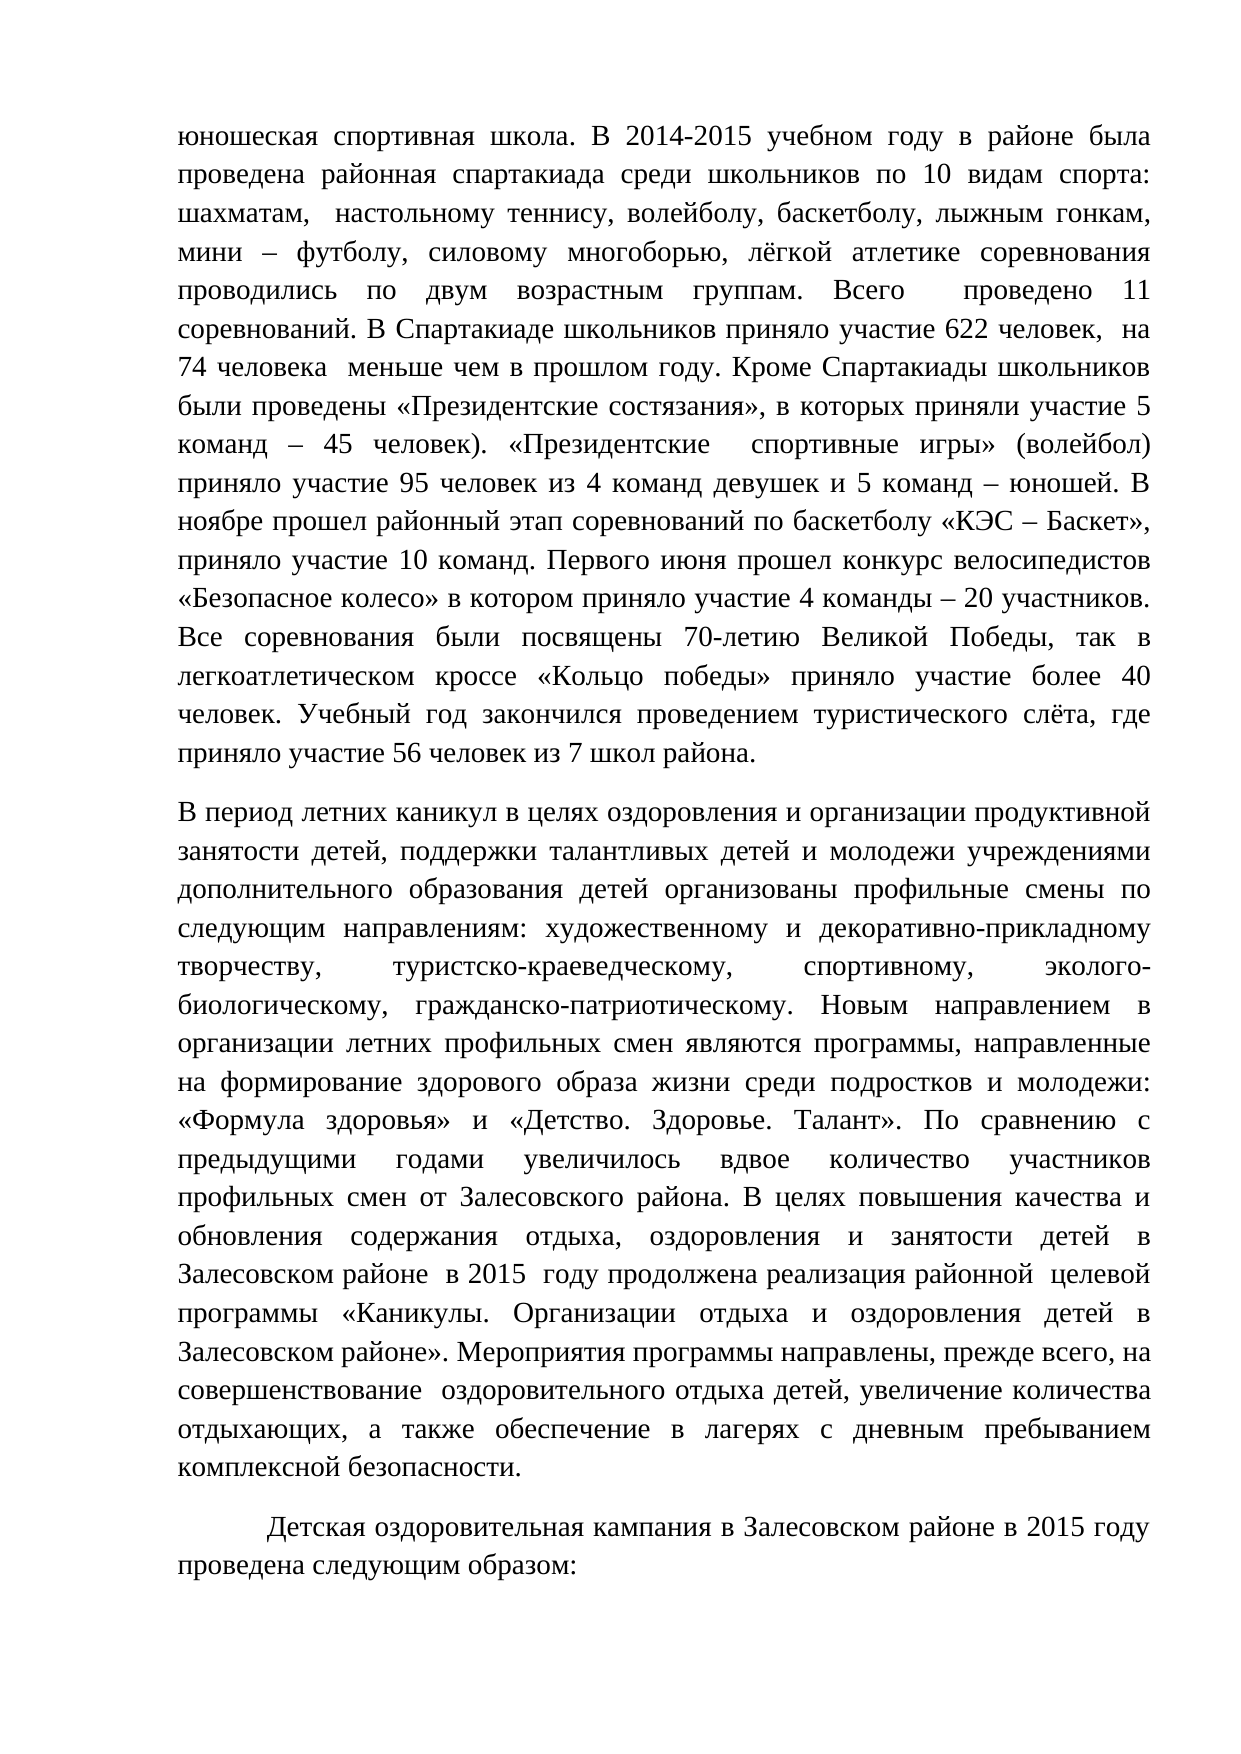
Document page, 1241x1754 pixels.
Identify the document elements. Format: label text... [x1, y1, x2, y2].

text В период летних каникул в целях оздоровления и организации продуктивной занятости детей, поддержки талантливых детей и молодежи учреждениями дополнительного образования детей организованы профильные смены по следующим направлениям: художественному и декоративно-прикладному творчеству, туристско-краеведческому, спортивному, эколого-биологическому, гражданско-патриотическому. Новым направлением в организации летних профильных смен являются программы, направленные на формирование здорового образа жизни среди подростков и молодежи: «Формула здоровья» и «Детство. Здоровье. Талант». По сравнению с предыдущими годами увеличилось вдвое количество участников профильных смен от Залесовского района. В целях повышения качества и обновления содержания отдыха, оздоровления и занятости детей в Залесовском районе в 2015 году продолжена реализация районной целевой программы «Каникулы. Организации отдыха и оздоровления детей в Залесовском районе». Мероприятия программы направлены, прежде всего, на совершенствование оздоровительного отдыха детей, увеличение количества отдыхающих, а также обеспечение в лагерях с дневным пребыванием комплексной безопасности. [177, 794, 1152, 1483]
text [177, 118, 1152, 768]
text Детская оздоровительная кампания в Залесовском районе в 2015 году проведена следующим образом: [177, 1509, 1152, 1581]
